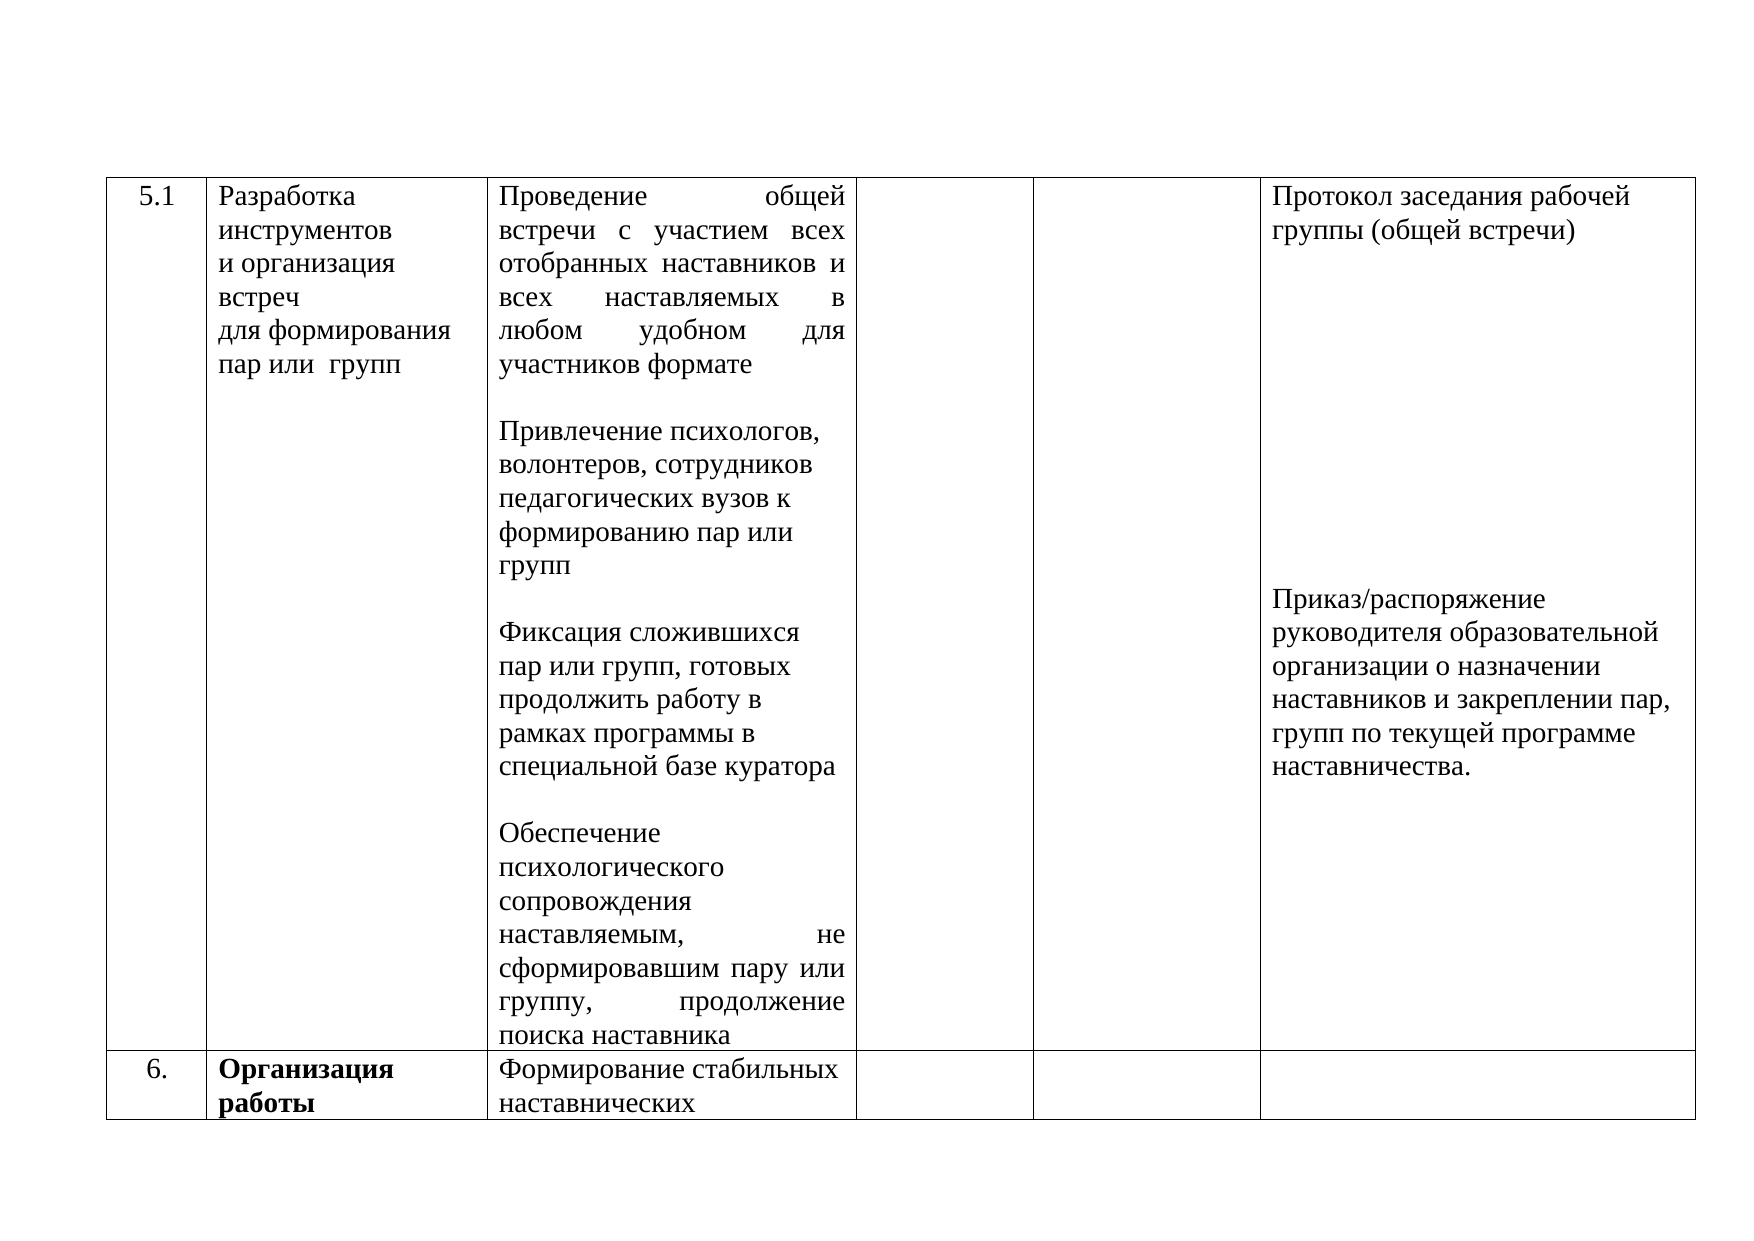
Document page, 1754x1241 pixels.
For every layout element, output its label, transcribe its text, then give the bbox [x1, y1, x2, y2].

table_cell [1034, 1051, 1260, 1118]
table_cell [857, 178, 1033, 1050]
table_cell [207, 1051, 487, 1118]
table_cell Разработка инструментов и организация встреч для формирования пар или групп [207, 178, 487, 1050]
table_cell [1034, 178, 1260, 1050]
table_cell Проведение общей встречи с участием всех отобранных наставников и всех наставляемых в любом удобном для участников формате Привлечение психологов, волонтеров, сотрудников педагогических вузов к формированию пар или групп Фиксация сложившихся пар или групп, готовых продолжить работу в рамках программы в специальной базе куратора Обеспечение психологического сопровождения наставляемым, не сформировавшим пару или группу, продолжение поиска наставника [488, 178, 856, 1050]
table_cell Протокол заседания рабочей группы (общей встречи) Приказ/распоряжение руководителя образовательной организации о назначении наставников и закреплении пар, групп по текущей программе наставничества. [1261, 178, 1695, 1050]
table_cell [488, 1051, 856, 1118]
table_cell 5.1 [107, 178, 206, 1050]
table_cell [1261, 1051, 1695, 1118]
table_cell 6. [107, 1051, 206, 1118]
table_cell [857, 1051, 1033, 1118]
